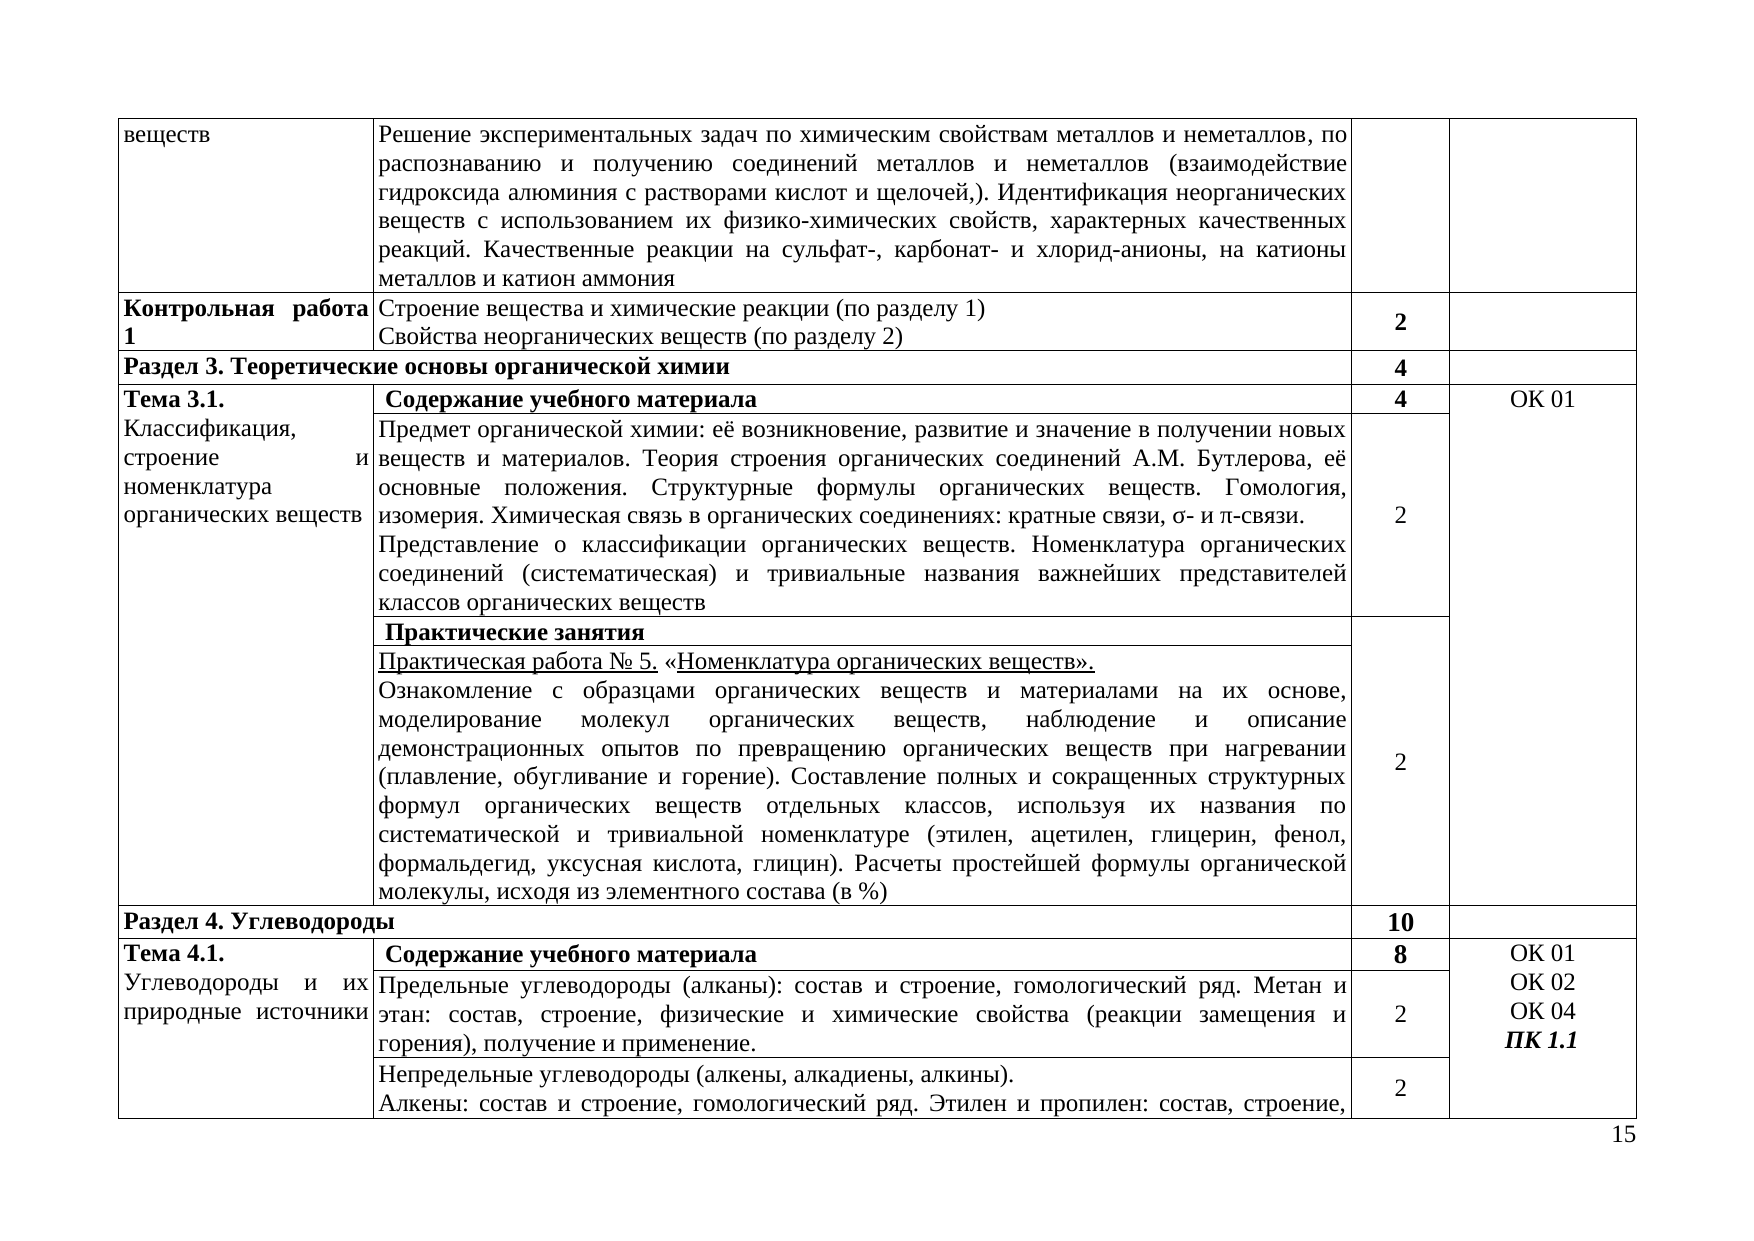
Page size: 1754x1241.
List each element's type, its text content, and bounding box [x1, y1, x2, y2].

table_cell [1450, 293, 1636, 350]
table_cell Содержание учебного материала [374, 385, 1351, 413]
table_cell Раздел 3. Теоретические основы органической химии [119, 351, 1351, 383]
table_cell 2 [1352, 971, 1449, 1057]
table_cell ОК 01 ОК 02 ОК 04 ПК 1.1 [1450, 939, 1636, 1118]
table_cell 2 [1352, 293, 1449, 350]
table_cell 2 [1352, 1058, 1449, 1118]
table_cell [1450, 351, 1636, 383]
table_cell 8 [1352, 939, 1449, 969]
table_cell Предмет органической химии: её возникновение, развитие и значение в получении новых веществ и материалов. Теория строения органических соединений А.М. Бутлерова, её основные положения. Структурные формулы органических веществ. Гомология, изомерия. Химическая связь в органических соединениях: кратные связи, σ- и π-связи. Представление о классификации органических веществ. Номенклатура органических соединений (систематическая) и тривиальные названия важнейших представителей классов органических веществ [374, 414, 1351, 616]
table_cell ОК 01 [1450, 385, 1636, 905]
table_cell [1450, 906, 1636, 937]
table_cell Тема 3.1. Классификация, строение и номенклатура органических веществ [119, 385, 373, 905]
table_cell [374, 1058, 1351, 1118]
table_cell Тема 4.1. Углеводороды и их природные источники [119, 939, 373, 1118]
table_cell 4 [1352, 385, 1449, 413]
table_cell Контрольная работа 1 [119, 293, 373, 350]
table_cell Предельные углеводороды (алканы): состав и строение, гомологический ряд. Метан и этан: состав, строение, физические и химические свойства (реакции замещения и горения), получение и применение. [374, 971, 1351, 1057]
table_cell 2 [1352, 617, 1449, 905]
table_cell 4 [1352, 351, 1449, 383]
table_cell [374, 119, 1351, 292]
table_cell 10 [1352, 906, 1449, 937]
table_cell Раздел 4. Углеводороды [119, 906, 1351, 937]
table_cell Содержание учебного материала [374, 939, 1351, 969]
table_cell 2 [1352, 414, 1449, 616]
table_cell Практическая работа № 5. «Номенклатура органических веществ». Ознакомление с образцами органических веществ и материалами на их основе, моделирование молекул органических веществ, наблюдение и описание демонстрационных опытов по превращению органических веществ при нагревании (плавление, обугливание и горение). Составление полных и сокращенных структурных формул органических веществ отдельных классов, используя их названия по систематической и тривиальной номенклатуре (этилен, ацетилен, глицерин, фенол, формальдегид, уксусная кислота, глицин). Расчеты простейшей формулы органической молекулы, исходя из элементного состава (в %) [374, 646, 1351, 905]
table_cell Практические занятия [374, 617, 1351, 645]
table_cell Строение вещества и химические реакции (по разделу 1) Свойства неорганических веществ (по разделу 2) [374, 293, 1351, 350]
